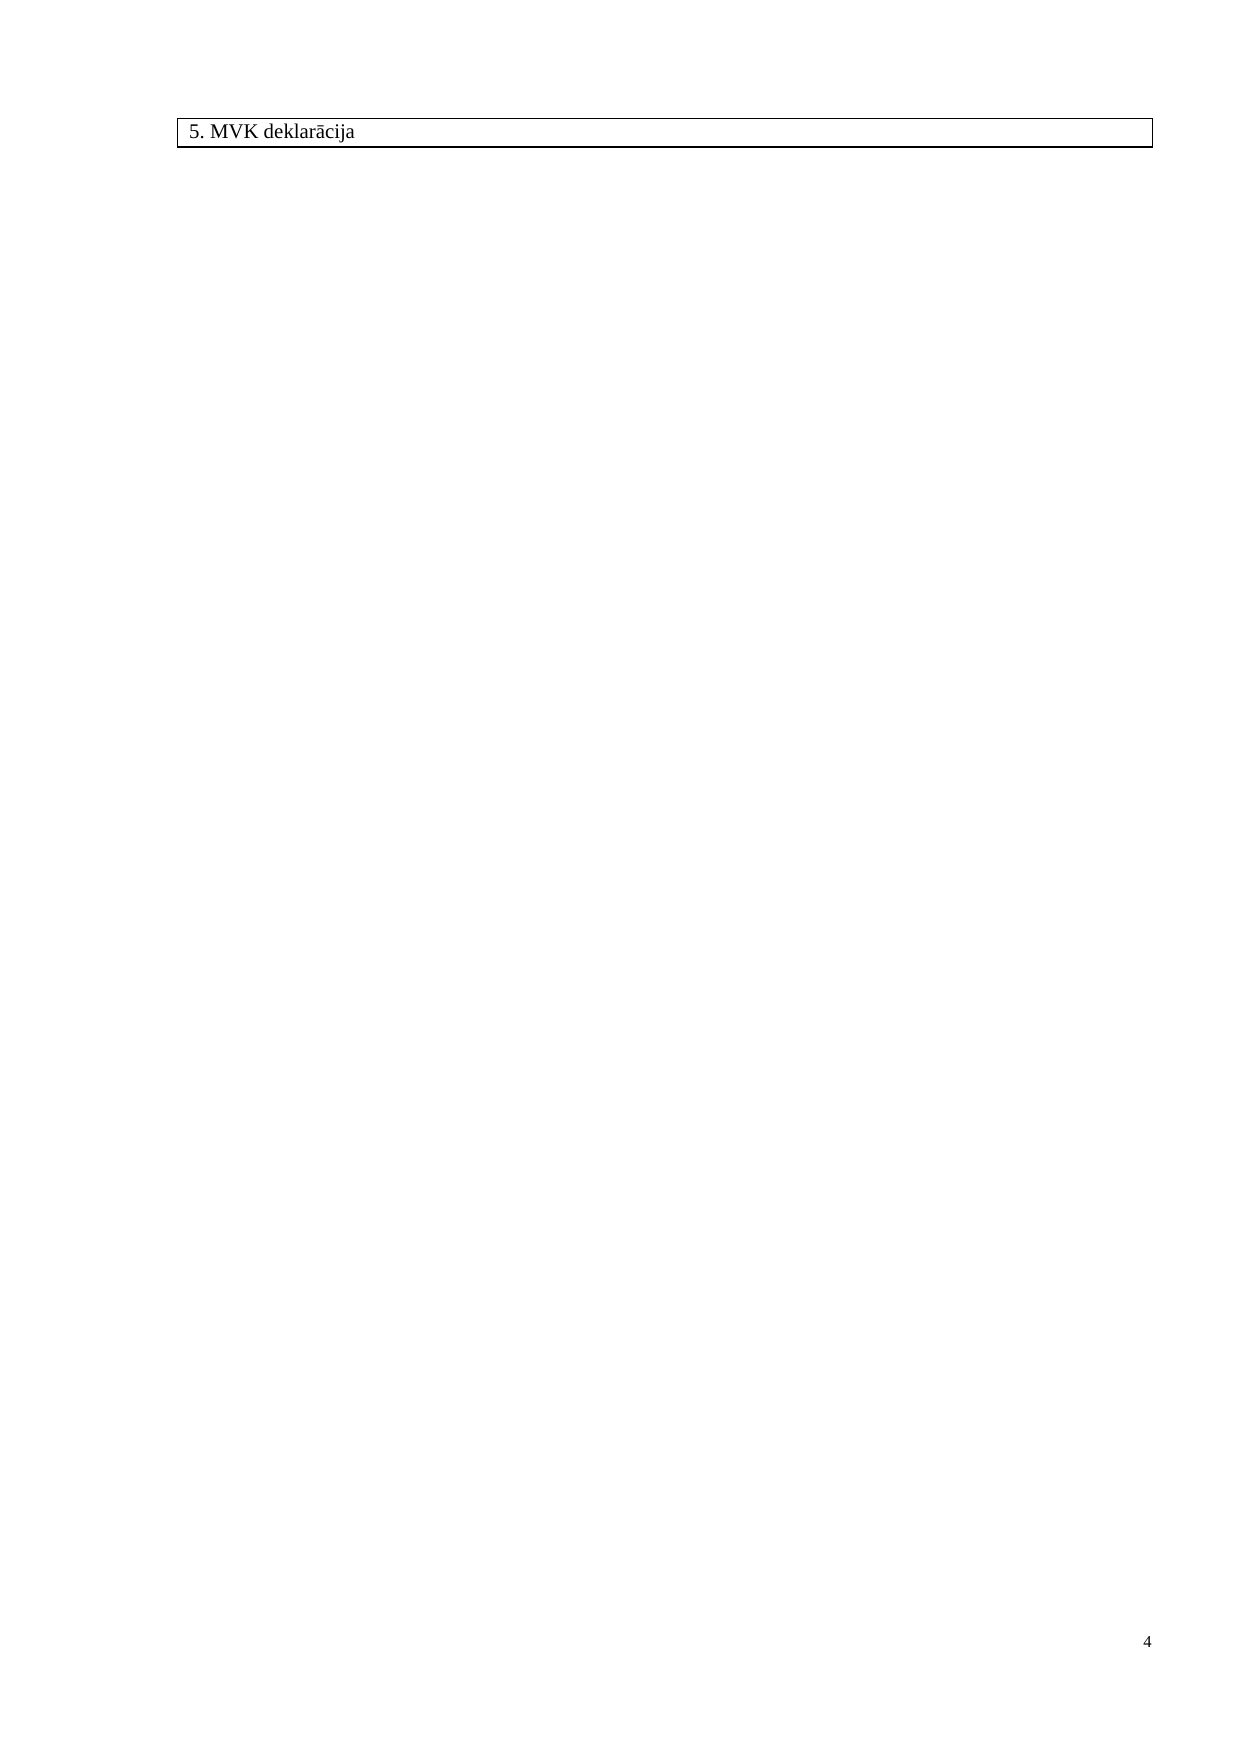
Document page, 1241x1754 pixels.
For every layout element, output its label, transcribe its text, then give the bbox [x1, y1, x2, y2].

table_cell 5. MVK deklarācija [178, 119, 1152, 146]
